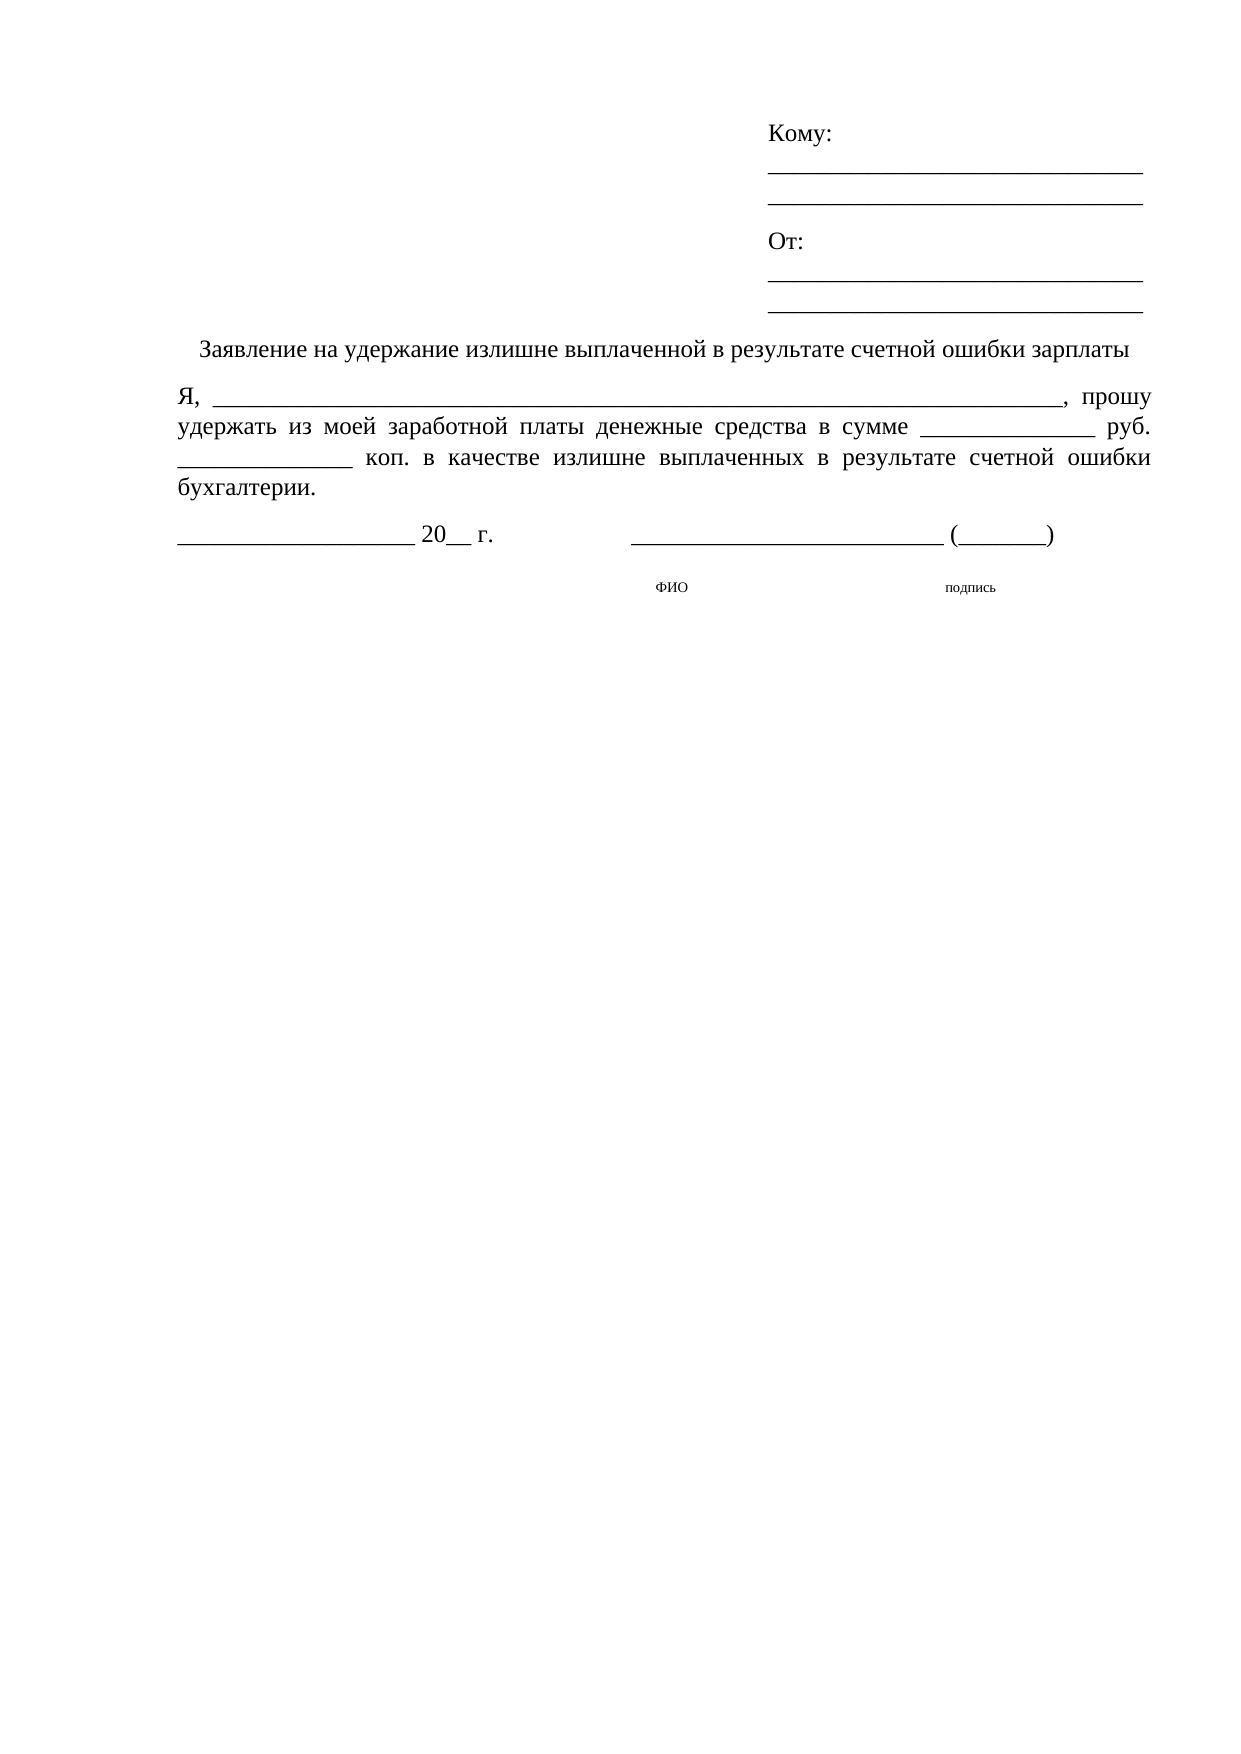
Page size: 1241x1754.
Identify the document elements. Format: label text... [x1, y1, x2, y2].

text От: ____________________________________________________________ [768, 226, 1152, 316]
text ___________________ 20__ г. _________________________ (_______) [177, 519, 1152, 548]
text ФИО подпись [177, 566, 1152, 595]
text Я, ____________________________________________________________________, прошу удержать из моей заработной платы денежные средства в сумме ______________ руб. ______________ коп. в качестве излишне выплаченных в результате счетной ошибки бухгалтерии. [177, 381, 1152, 501]
text Кому: ____________________________________________________________ [768, 118, 1152, 208]
text Заявление на удержание излишне выплаченной в результате счетной ошибки зарплаты [177, 334, 1152, 363]
